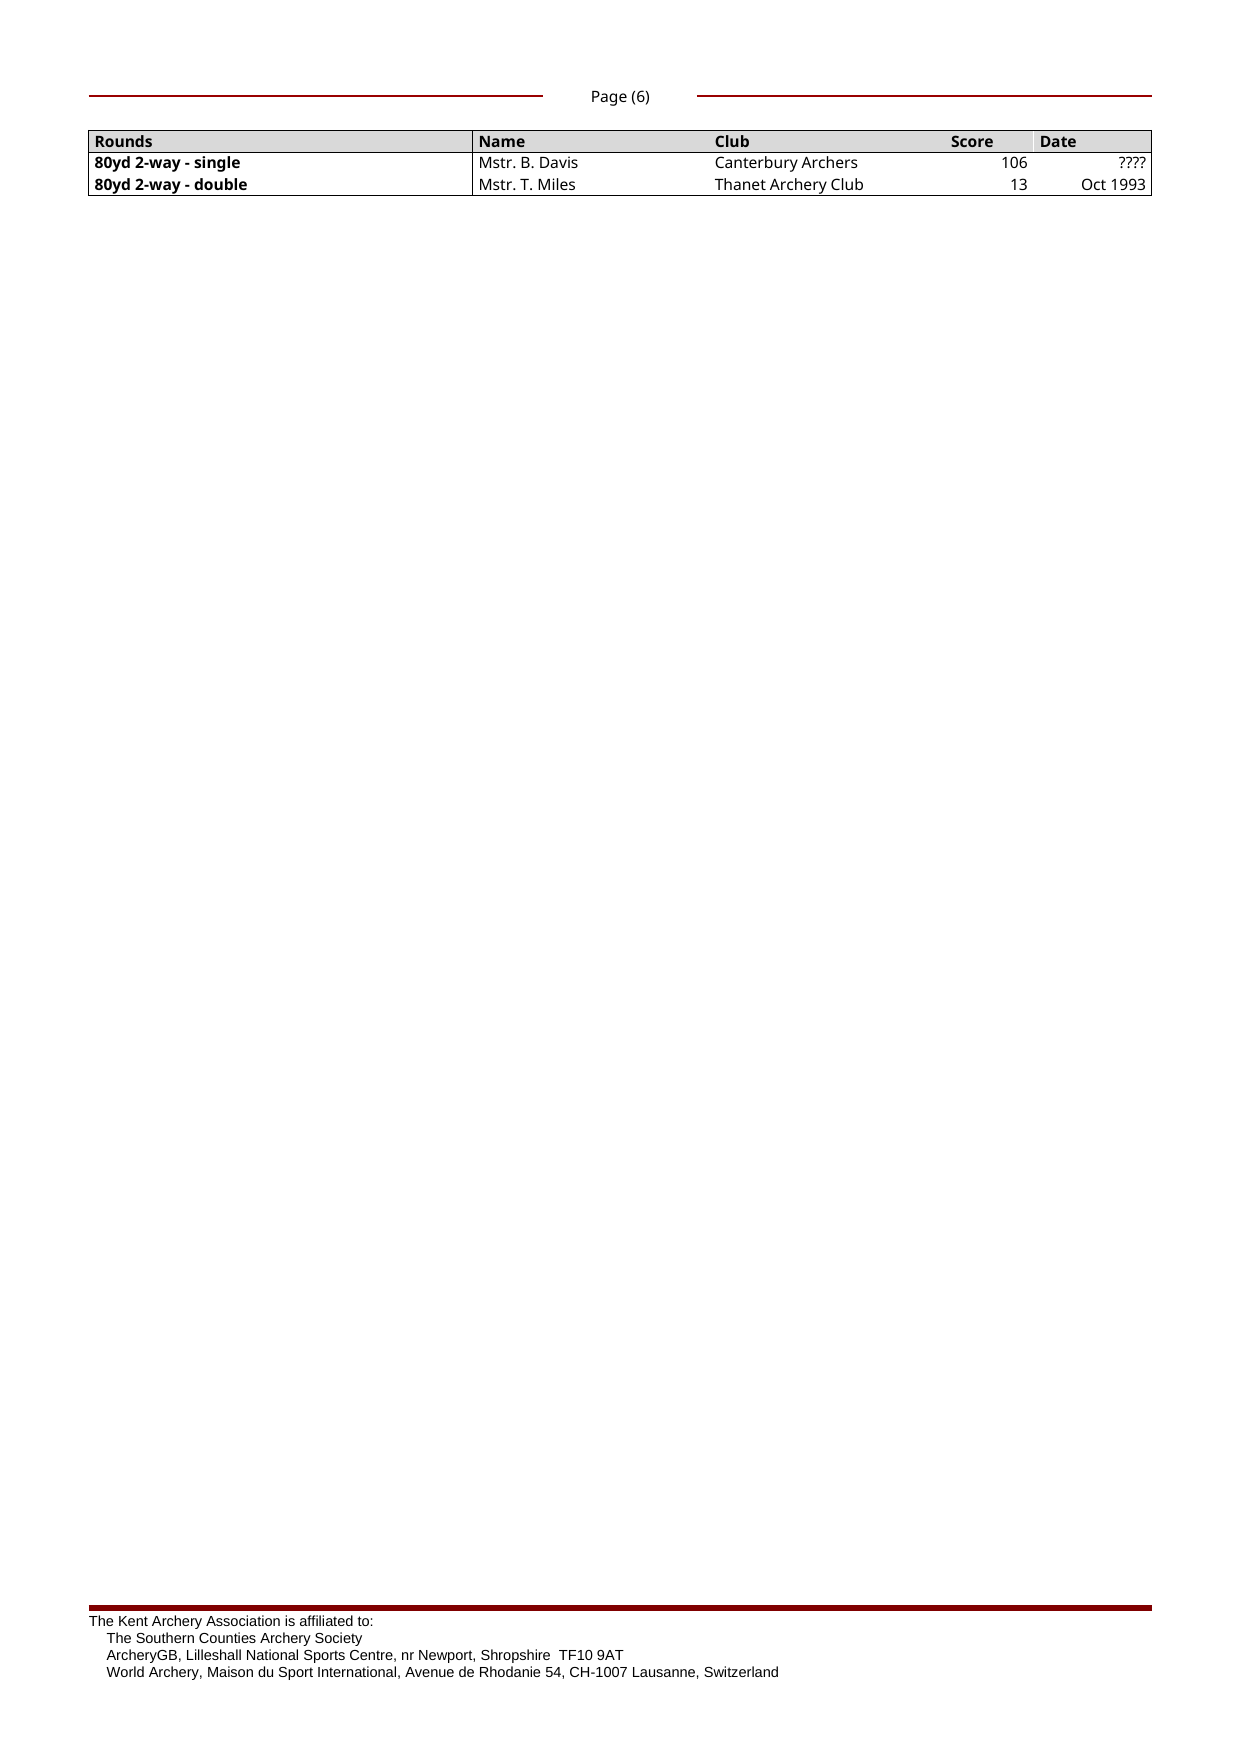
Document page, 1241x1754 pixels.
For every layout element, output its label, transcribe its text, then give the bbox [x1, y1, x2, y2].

table_header Score [945, 131, 1033, 152]
table_header Name [473, 131, 709, 152]
table_cell 13 [945, 173, 1033, 194]
table_cell Mstr. B. Davis [473, 153, 709, 173]
table_header Club [709, 131, 945, 152]
table_header Rounds [89, 131, 472, 152]
table_cell ???? [1034, 153, 1151, 173]
table_header Date [1034, 131, 1151, 152]
table_cell Mstr. T. Miles [473, 173, 709, 194]
table_cell Oct 1993 [1034, 173, 1151, 194]
table_cell Thanet Archery Club [709, 173, 945, 194]
table_cell 80yd 2-way - double [89, 173, 472, 194]
table_cell 106 [945, 153, 1033, 173]
table_cell 80yd 2-way - single [89, 153, 472, 173]
table_cell Canterbury Archers [709, 153, 945, 173]
